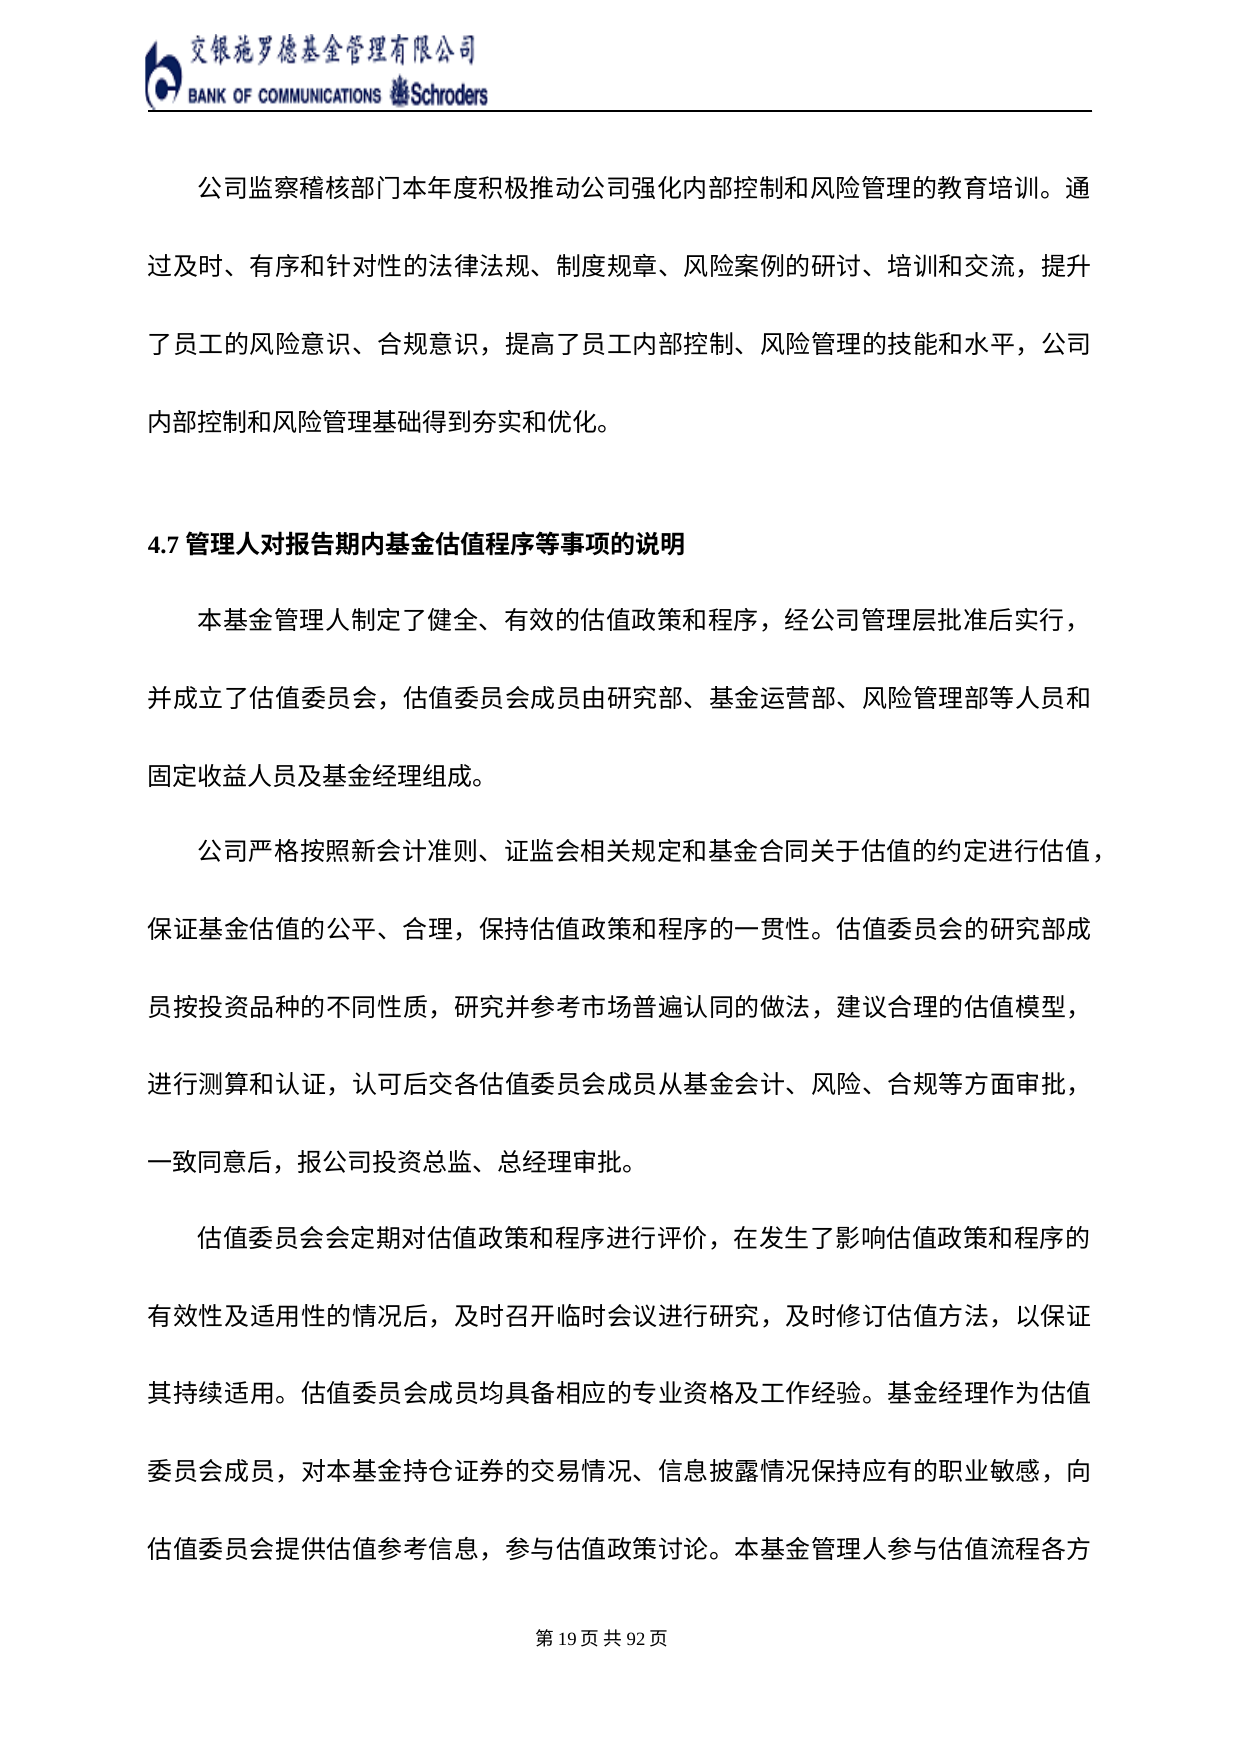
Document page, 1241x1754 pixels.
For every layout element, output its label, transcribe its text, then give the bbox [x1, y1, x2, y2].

subtitle 4.7 管理人对报告期内基金估值程序等事项的说明 [148, 511, 1092, 576]
text 本基金管理人制定了健全、有效的估值政策和程序，经公司管理层批准后实行，并成立了估值委员会，估值委员会成员由研究部、基金运营部、风险管理部等人员和固定收益人员及基金经理组成。 [148, 586, 1092, 807]
text 公司严格按照新会计准则、证监会相关规定和基金合同关于估值的约定进行估值，保证基金估值的公平、合理，保持估值政策和程序的一贯性。估值委员会的研究部成员按投资品种的不同性质，研究并参考市场普遍认同的做法，建议合理的估值模型，进行测算和认证，认可后交各估值委员会成员从基金会计、风险、合规等方面审批，一致同意后，报公司投资总监、总经理审批。 [148, 817, 1092, 1193]
picture [145, 34, 488, 110]
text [148, 1204, 1092, 1580]
text 公司监察稽核部门本年度积极推动公司强化内部控制和风险管理的教育培训。通过及时、有序和针对性的法律法规、制度规章、风险案例的研讨、培训和交流，提升了员工的风险意识、合规意识，提高了员工内部控制、风险管理的技能和水平，公司内部控制和风险管理基础得到夯实和优化。 [148, 154, 1092, 453]
